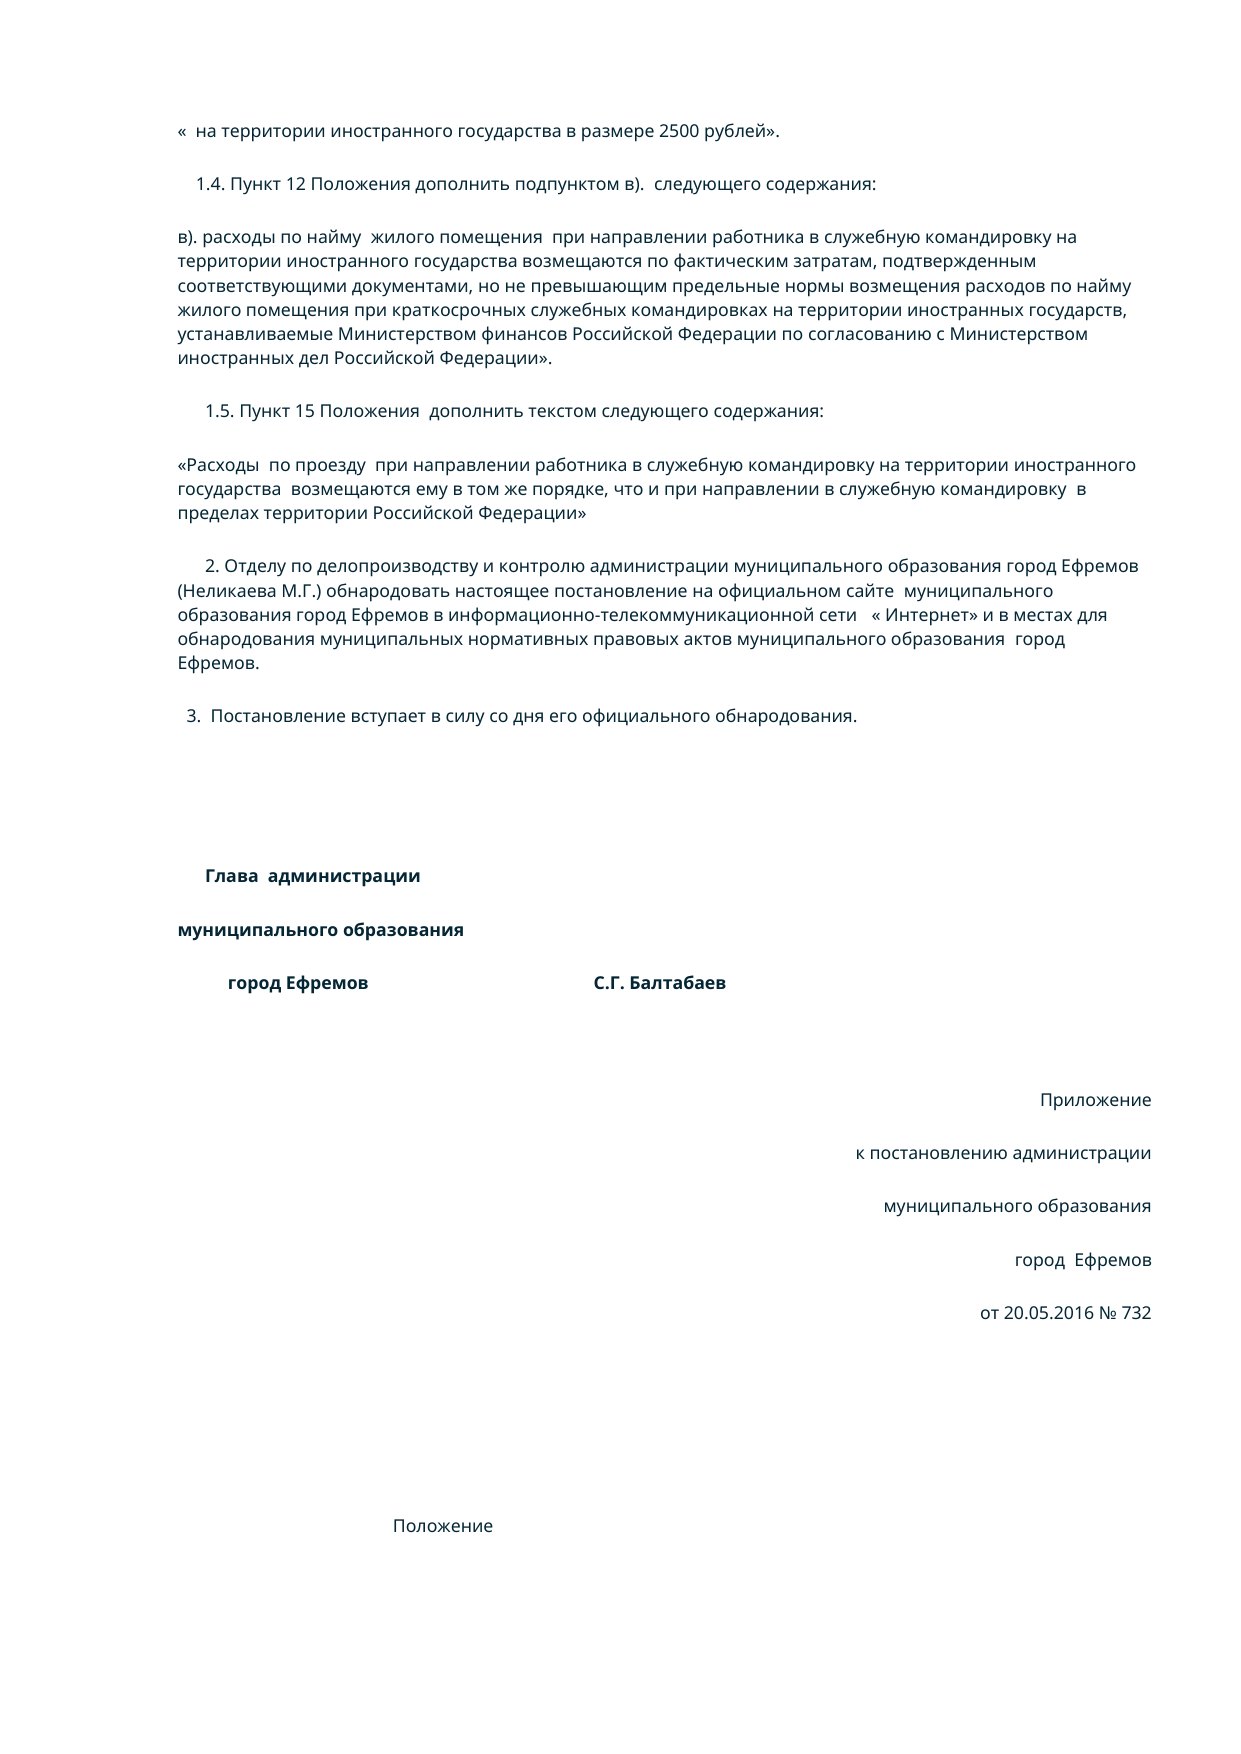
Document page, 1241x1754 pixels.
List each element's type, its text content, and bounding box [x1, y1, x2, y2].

text 3. Постановление вступает в силу со дня его официального обнародования. [177, 704, 1152, 728]
text город Ефремов С.Г. Балтабаев [177, 971, 1152, 995]
text «Расходы по проезду при направлении работника в служебную командировку на территории иностранного государства возмещаются ему в том же порядке, что и при направлении в служебную командировку в пределах территории Российской Федерации» [177, 452, 1152, 525]
text « на территории иностранного государства в размере 2500 рублей». [177, 118, 1152, 142]
text 1.5. Пункт 15 Положения дополнить текстом следующего содержания: [177, 399, 1152, 423]
text к постановлению администрации [177, 1141, 1152, 1165]
text муниципального образования [177, 917, 1152, 941]
text муниципального образования [177, 1194, 1152, 1218]
text 1.4. Пункт 12 Положения дополнить подпунктом в). следующего содержания: [177, 171, 1152, 196]
text в). расходы по найму жилого помещения при направлении работника в служебную командировку на территории иностранного государства возмещаются по фактическим затратам, подтвержденным соответствующими документами, но не превышающим предельные нормы возмещения расходов по найму жилого помещения при краткосрочных служебных командировках на территории иностранных государств, устанавливаемые Министерством финансов Российской Федерации по согласованию с Министерством иностранных дел Российской Федерации». [177, 225, 1152, 370]
text город Ефремов [177, 1247, 1152, 1271]
text 2. Отделу по делопроизводству и контролю администрации муниципального образования город Ефремов (Неликаева М.Г.) обнародовать настоящее постановление на официальном сайте муниципального образования город Ефремов в информационно-телекоммуникационной сети « Интернет» и в местах для обнародования муниципальных нормативных правовых актов муниципального образования город Ефремов. [177, 554, 1152, 675]
text Положение [177, 1514, 1152, 1538]
text от 20.05.2016 № 732 [177, 1301, 1152, 1325]
text Приложение [177, 1087, 1152, 1111]
text Глава администрации [177, 864, 1152, 888]
